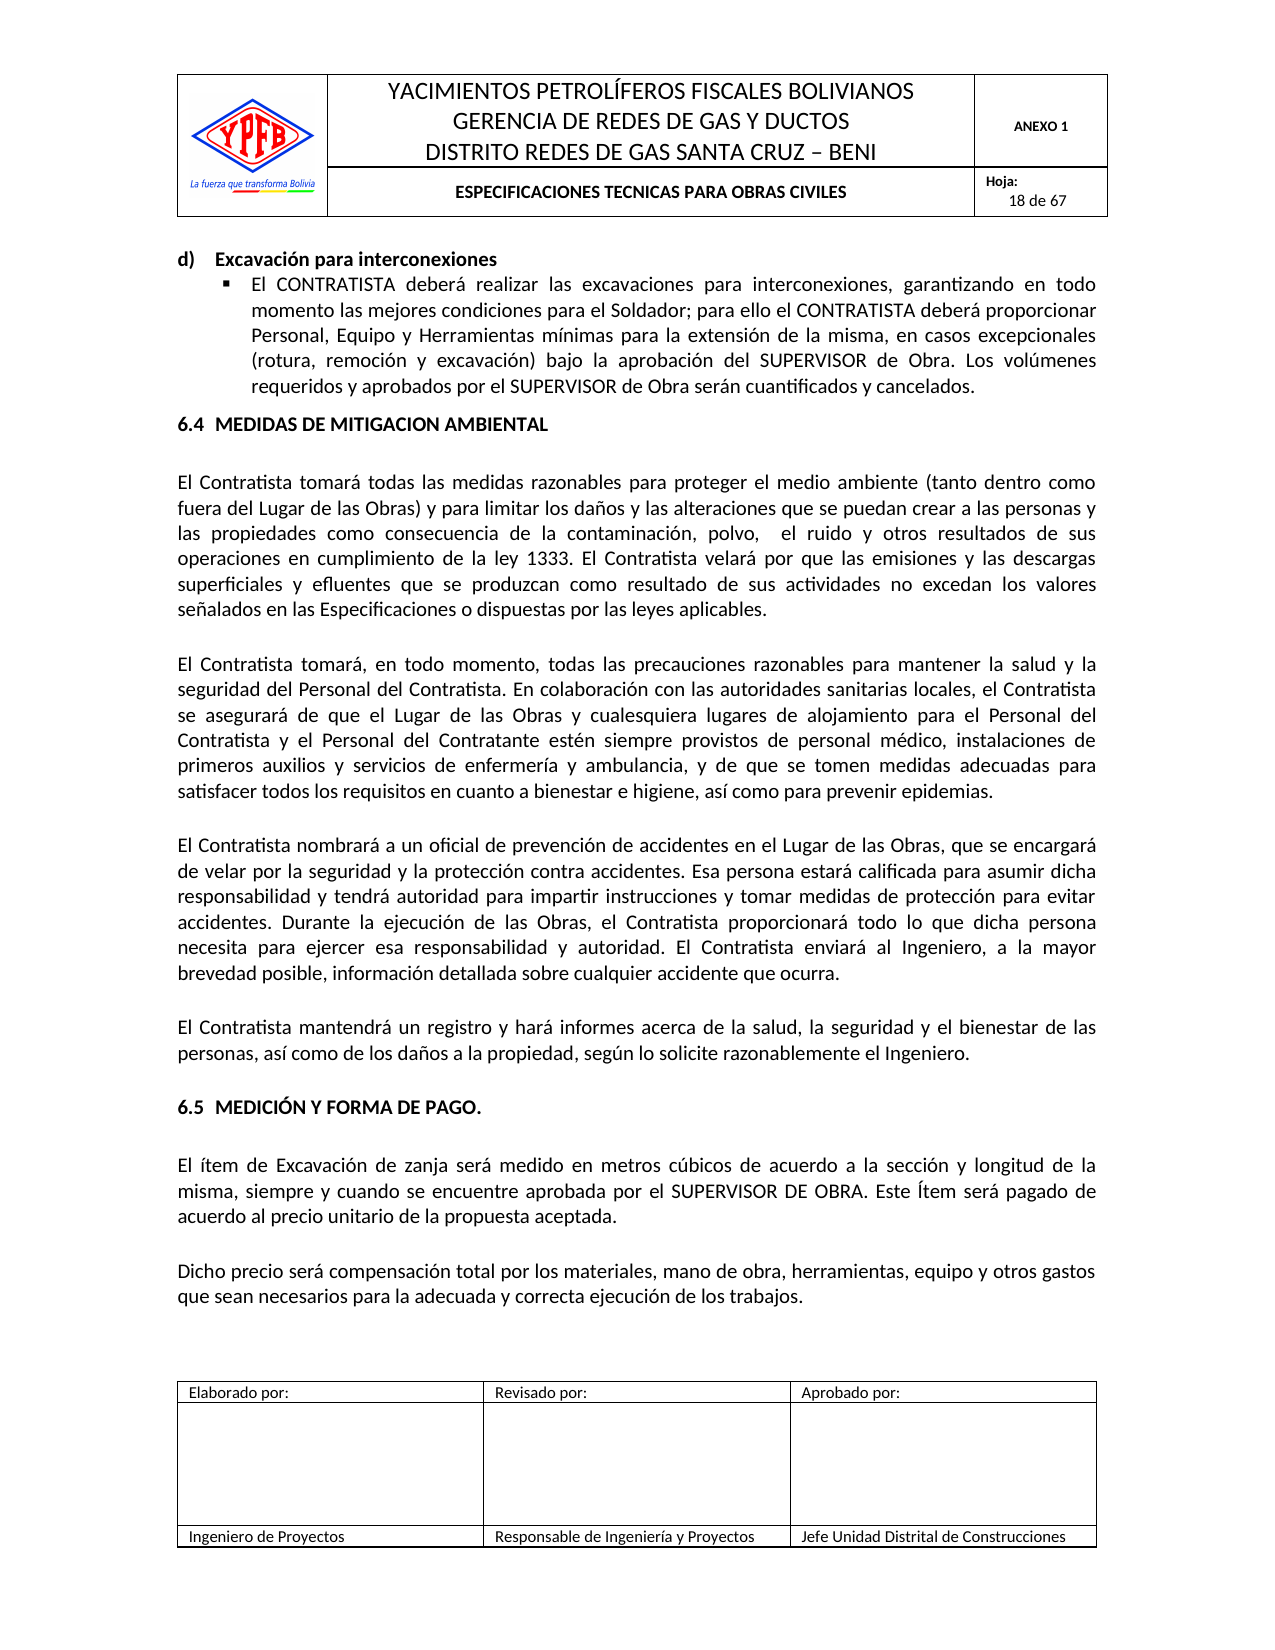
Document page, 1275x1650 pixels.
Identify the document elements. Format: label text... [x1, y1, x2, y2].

text Dicho precio será compensación total por los materiales, mano de obra, herramientas, equipo y otros gastos que sean necesarios para la adecuada y correcta ejecución de los trabajos. [177, 1258, 1098, 1309]
list MEDIDAS DE MITIGACION AMBIENTAL [177, 411, 1098, 436]
text El ítem de Excavación de zanja será medido en metros cúbicos de acuerdo a la sección y longitud de la misma, siempre y cuando se encuentre aprobada por el SUPERVISOR DE OBRA. Este Ítem será pagado de acuerdo al precio unitario de la propuesta aceptada. [177, 1153, 1098, 1229]
text El Contratista tomará, en todo momento, todas las precauciones razonables para mantener la salud y la seguridad del Personal del Contratista. En colaboración con las autoridades sanitarias locales, el Contratista se asegurará de que el Lugar de las Obras y cualesquiera lugares de alojamiento para el Personal del Contratista y el Personal del Contratante estén siempre provistos de personal médico, instalaciones de primeros auxilios y servicios de enfermería y ambulancia, y de que se tomen medidas adecuadas para satisfacer todos los requisitos en cuanto a bienestar e higiene, así como para prevenir epidemias. [177, 651, 1098, 803]
list MEDICIÓN Y FORMA DE PAGO. [177, 1094, 1098, 1120]
text El Contratista tomará todas las medidas razonables para proteger el medio ambiente (tanto dentro como fuera del Lugar de las Obras) y para limitar los daños y las alteraciones que se puedan crear a las personas y las propiedades como consecuencia de la contaminación, polvo, el ruido y otros resultados de sus operaciones en cumplimiento de la ley 1333. El Contratista velará por que las emisiones y las descargas superficiales y efluentes que se produzcan como resultado de sus actividades no excedan los valores señalados en las Especificaciones o dispuestas por las leyes aplicables. [177, 469, 1098, 622]
list El CONTRATISTA deberá realizar las excavaciones para interconexiones, garantizando en todo momento las mejores condiciones para el Soldador; para ello el CONTRATISTA deberá proporcionar Personal, Equipo y Herramientas mínimas para la extensión de la misma, en casos excepcionales (rotura, remoción y excavación) bajo la aprobación del SUPERVISOR de Obra. Los volúmenes requeridos y aprobados por el SUPERVISOR de Obra serán cuantificados y cancelados. [221, 271, 1098, 398]
picture [188, 93, 316, 198]
list Excavación para interconexiones [177, 246, 1098, 271]
text El Contratista mantendrá un registro y hará informes acerca de la salud, la seguridad y el bienestar de las personas, así como de los daños a la propiedad, según lo solicite razonablemente el Ingeniero. [177, 1014, 1098, 1065]
text El Contratista nombrará a un oficial de prevención de accidentes en el Lugar de las Obras, que se encargará de velar por la seguridad y la protección contra accidentes. Esa persona estará calificada para asumir dicha responsabilidad y tendrá autoridad para impartir instrucciones y tomar medidas de protección para evitar accidentes. Durante la ejecución de las Obras, el Contratista proporcionará todo lo que dicha persona necesita para ejercer esa responsabilidad y autoridad. El Contratista enviará al Ingeniero, a la mayor brevedad posible, información detallada sobre cualquier accidente que ocurra. [177, 833, 1098, 985]
